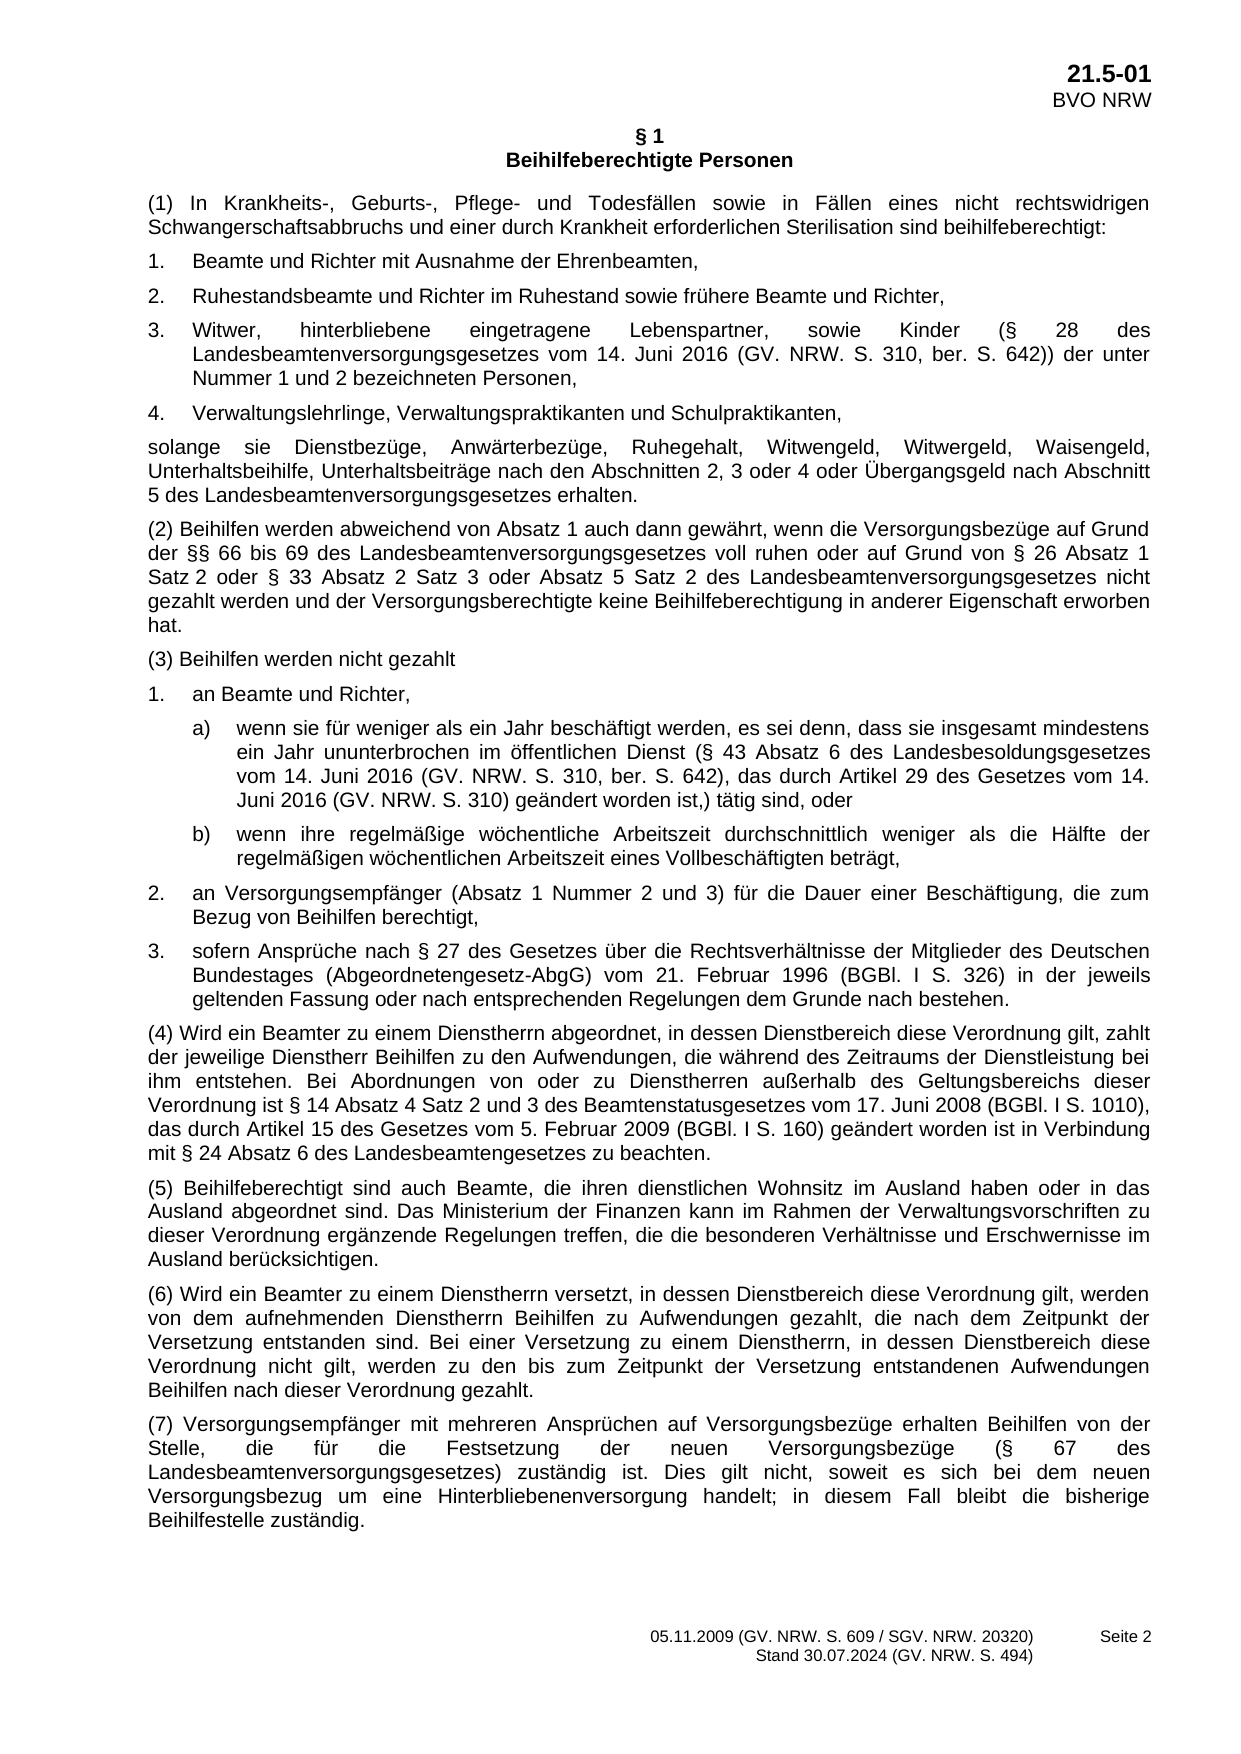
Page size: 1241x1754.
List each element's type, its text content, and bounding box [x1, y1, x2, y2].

text 1. an Beamte und Richter, [148, 682, 1152, 706]
text (3) Beihilfen werden nicht gezahlt [148, 647, 1152, 671]
text 3. sofern Ansprüche nach § 27 des Gesetzes über die Rechtsverhältnisse der Mitglieder des Deutschen Bundestages (Abgeordnetengesetz-AbgG) vom 21. Februar 1996 (BGBl. I S. 326) in der jeweils geltenden Fassung oder nach entsprechenden Regelungen dem Grunde nach bestehen. [148, 939, 1152, 1011]
text 2. Ruhestandsbeamte und Richter im Ruhestand sowie frühere Beamte und Richter, [148, 284, 1152, 308]
text 3. Witwer, hinterbliebene eingetragene Lebenspartner, sowie Kinder (§ 28 des Landesbeamtenversorgungsgesetzes vom 14. Juni 2016 (GV. NRW. S. 310, ber. S. 642)) der unter Nummer 1 und 2 bezeichneten Personen, [148, 318, 1152, 390]
text 2. an Versorgungsempfänger (Absatz 1 Nummer 2 und 3) für die Dauer einer Beschäftigung, die zum Bezug von Beihilfen berechtigt, [148, 881, 1152, 928]
text (7) Versorgungsempfänger mit mehreren Ansprüchen auf Versorgungsbezüge erhalten Beihilfen von der Stelle, die für die Festsetzung der neuen Versorgungsbezüge (§ 67 des Landesbeamtenversorgungsgesetzes) zuständig ist. Dies gilt nicht, soweit es sich bei dem neuen Versorgungsbezug um eine Hinterbliebenenversorgung handelt; in diesem Fall bleibt die bisherige Beihilfestelle zuständig. [148, 1412, 1152, 1532]
text (2) Beihilfen werden abweichend von Absatz 1 auch dann gewährt, wenn die Versorgungsbezüge auf Grund der §§ 66 bis 69 des Landesbeamtenversorgungsgesetzes voll ruhen oder auf Grund von § 26 Absatz 1 Satz 2 oder § 33 Absatz 2 Satz 3 oder Absatz 5 Satz 2 des Landesbeamtenversorgungsgesetzes nicht gezahlt werden und der Versorgungsberechtigte keine Beihilfeberechtigung in anderer Eigenschaft erworben hat. [148, 517, 1152, 637]
text a) wenn sie für weniger als ein Jahr beschäftigt werden, es sei denn, dass sie insgesamt mindestens ein Jahr ununterbrochen im öffentlichen Dienst (§ 43 Absatz 6 des Landesbesoldungsgesetzes vom 14. Juni 2016 (GV. NRW. S. 310, ber. S. 642), das durch Artikel 29 des Gesetzes vom 14. Juni 2016 (GV. NRW. S. 310) geändert worden ist,) tätig sind, oder [192, 716, 1152, 812]
text (1) In Krankheits-, Geburts-, Pflege- und Todesfällen sowie in Fällen eines nicht rechtswidrigen Schwangerschaftsabbruchs und einer durch Krankheit erforderlichen Sterilisation sind beihilfeberechtigt: [148, 191, 1152, 239]
text b) wenn ihre regelmäßige wöchentliche Arbeitszeit durchschnittlich weniger als die Hälfte der regelmäßigen wöchentlichen Arbeitszeit eines Vollbeschäftigten beträgt, [192, 822, 1152, 870]
text (5) Beihilfeberechtigt sind auch Beamte, die ihren dienstlichen Wohnsitz im Ausland haben oder in das Ausland abgeordnet sind. Das Ministerium der Finanzen kann im Rahmen der Verwaltungsvorschriften zu dieser Verordnung ergänzende Regelungen treffen, die die besonderen Verhältnisse und Erschwernisse im Ausland berücksichtigen. [148, 1175, 1152, 1271]
text 4. Verwaltungslehrlinge, Verwaltungspraktikanten und Schulpraktikanten, [148, 400, 1152, 424]
text solange sie Dienstbezüge, Anwärterbezüge, Ruhegehalt, Witwengeld, Witwergeld, Waisengeld, Unterhaltsbeihilfe, Unterhaltsbeiträge nach den Abschnitten 2, 3 oder 4 oder Übergangsgeld nach Abschnitt 5 des Landesbeamtenversorgungsgesetzes erhalten. [148, 435, 1152, 507]
text (4) Wird ein Beamter zu einem Dienstherrn abgeordnet, in dessen Dienstbereich diese Verordnung gilt, zahlt der jeweilige Dienstherr Beihilfen zu den Aufwendungen, die während des Zeitraums der Dienstleistung bei ihm entstehen. Bei Abordnungen von oder zu Dienstherren außerhalb des Geltungsbereichs dieser Verordnung ist § 14 Absatz 4 Satz 2 und 3 des Beamtenstatusgesetzes vom 17. Juni 2008 (BGBl. I S. 1010), das durch Artikel 15 des Gesetzes vom 5. Februar 2009 (BGBl. I S. 160) geändert worden ist in Verbindung mit § 24 Absatz 6 des Landesbeamtengesetzes zu beachten. [148, 1021, 1152, 1165]
subtitle § 1 Beihilfeberechtigte Personen [148, 124, 1152, 172]
text 1. Beamte und Richter mit Ausnahme der Ehrenbeamten, [148, 249, 1152, 273]
text (6) Wird ein Beamter zu einem Dienstherrn versetzt, in dessen Dienstbereich diese Verordnung gilt, werden von dem aufnehmenden Dienstherrn Beihilfen zu Aufwendungen gezahlt, die nach dem Zeitpunkt der Versetzung entstanden sind. Bei einer Versetzung zu einem Dienstherrn, in dessen Dienstbereich diese Verordnung nicht gilt, werden zu den bis zum Zeitpunkt der Versetzung entstandenen Aufwendungen Beihilfen nach dieser Verordnung gezahlt. [148, 1282, 1152, 1401]
